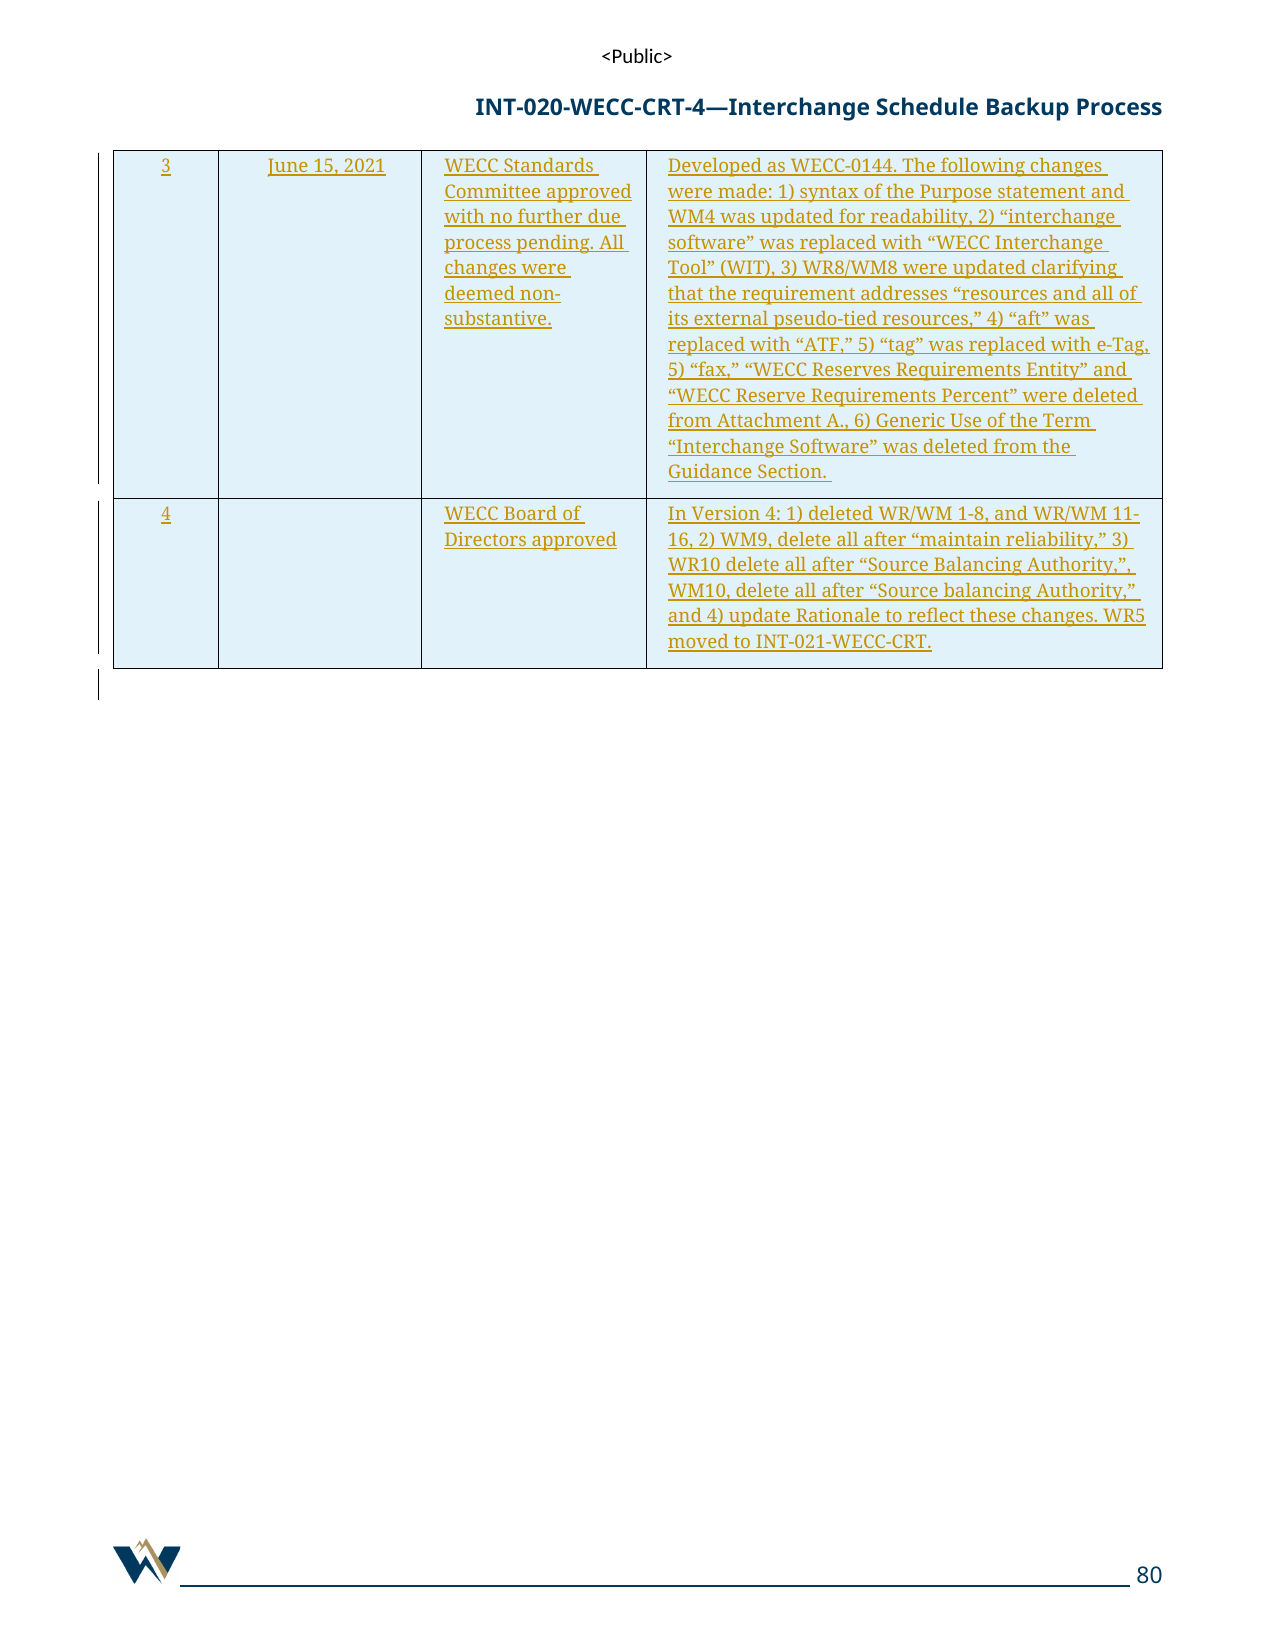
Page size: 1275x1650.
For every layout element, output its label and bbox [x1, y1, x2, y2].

picture [112, 1538, 181, 1584]
